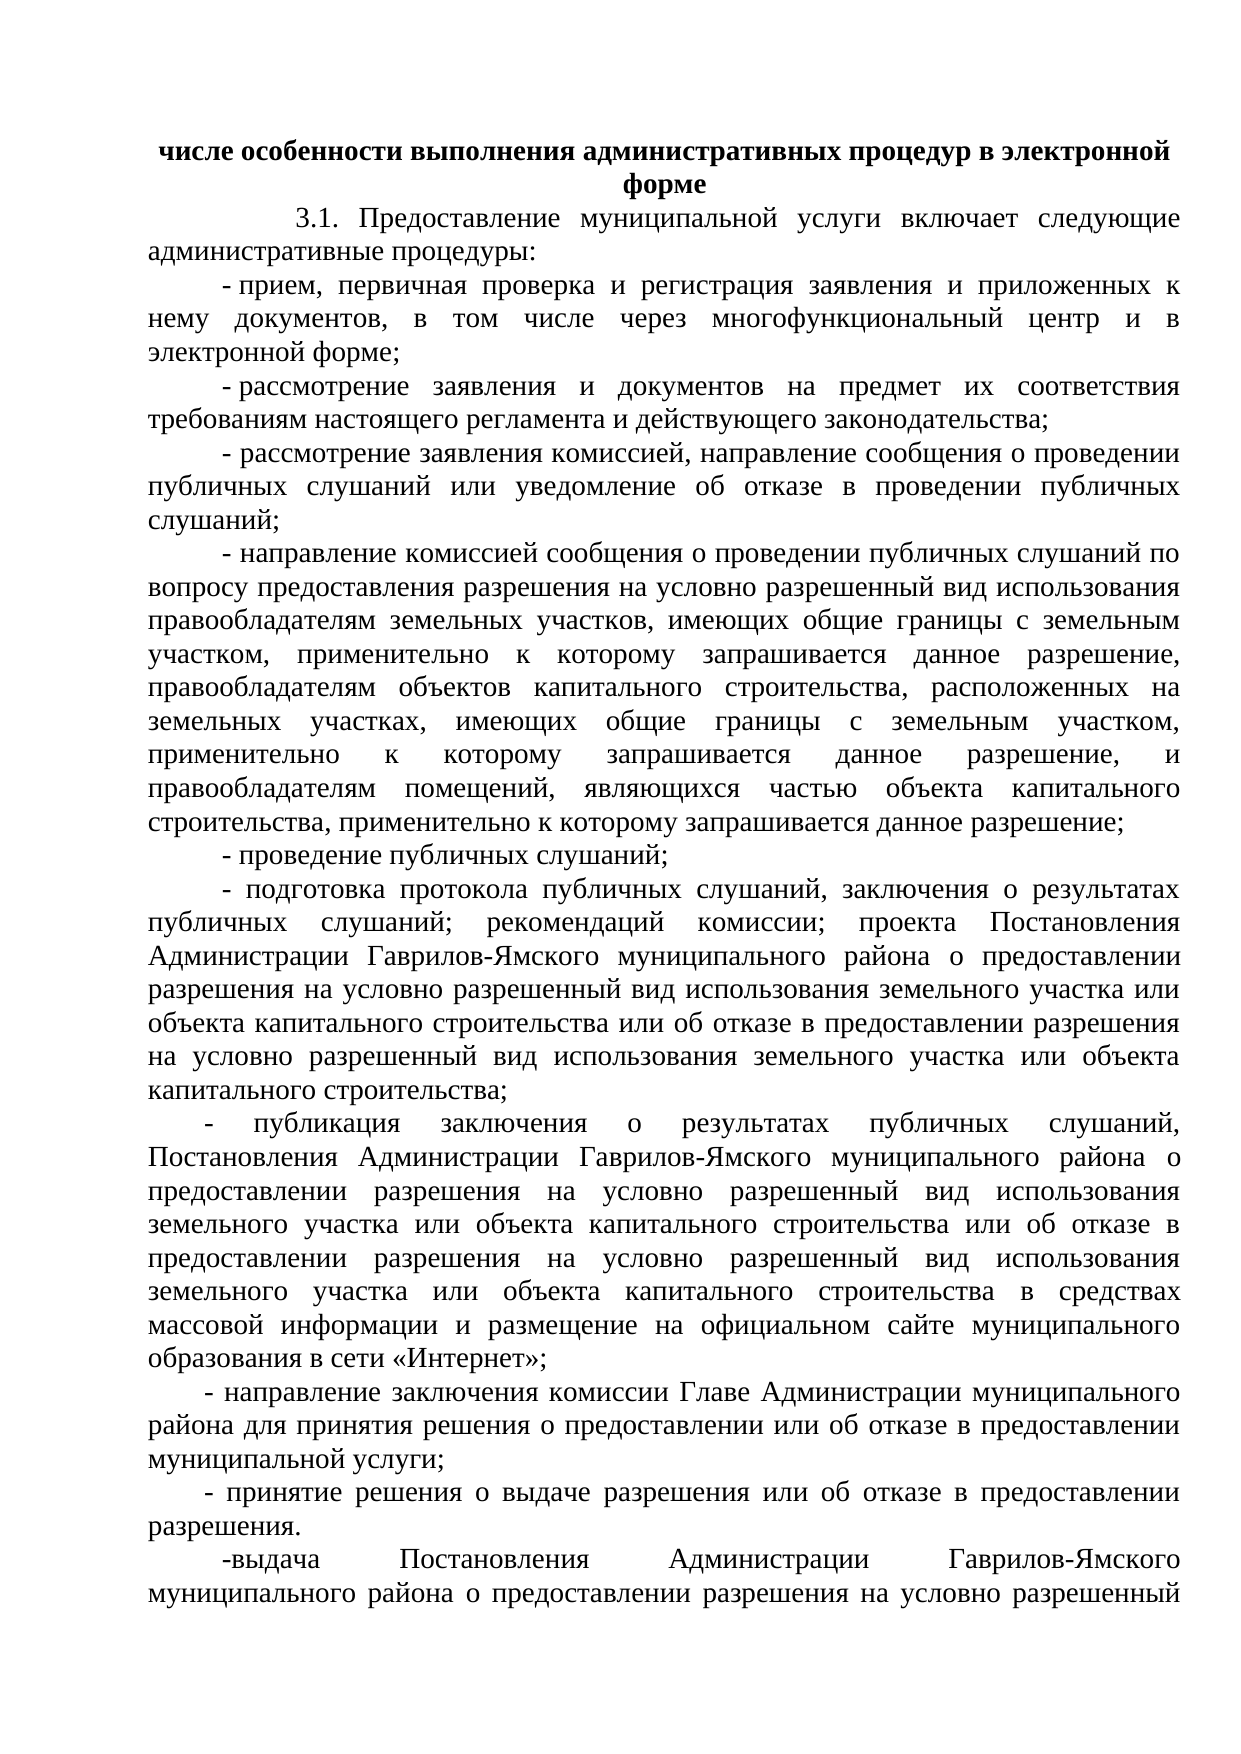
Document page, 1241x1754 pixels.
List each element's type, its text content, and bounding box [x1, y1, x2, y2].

text - направление заключения комиссии Главе Администрации муниципального района для принятия решения о предоставлении или об отказе в предоставлении муниципальной услуги; [148, 1374, 1181, 1474]
text - принятие решения о выдаче разрешения или об отказе в предоставлении разрешения. [148, 1474, 1181, 1542]
text 3.1. Предоставление муниципальной услуги включает следующие административные процедуры: [148, 200, 1181, 267]
text - прием, первичная проверка и регистрация заявления и приложенных к нему документов, в том числе через многофункциональный центр и в электронной форме; [148, 267, 1181, 368]
text - подготовка протокола публичных слушаний, заключения о результатах публичных слушаний; рекомендаций комиссии; проекта Постановления Администрации Гаврилов-Ямского муниципального района о предоставлении разрешения на условно разрешенный вид использования земельного участка или объекта капитального строительства или об отказе в предоставлении разрешения на условно разрешенный вид использования земельного участка или объекта капитального строительства; [148, 871, 1181, 1106]
text - публикация заключения о результатах публичных слушаний, Постановления Администрации Гаврилов-Ямского муниципального района о предоставлении разрешения на условно разрешенный вид использования земельного участка или объекта капитального строительства или об отказе в предоставлении разрешения на условно разрешенный вид использования земельного участка или объекта капитального строительства в средствах массовой информации и размещение на официальном сайте муниципального образования в сети «Интернет»; [148, 1106, 1181, 1374]
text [148, 1542, 1181, 1609]
text - проведение публичных слушаний; [148, 837, 1181, 871]
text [148, 133, 1181, 200]
text - рассмотрение заявления и документов на предмет их соответствия требованиям настоящего регламента и действующего законодательства; [148, 368, 1181, 435]
text - рассмотрение заявления комиссией, направление сообщения о проведении публичных слушаний или уведомление об отказе в проведении публичных слушаний; [148, 435, 1181, 535]
text - направление комиссией сообщения о проведении публичных слушаний по вопросу предоставления разрешения на условно разрешенный вид использования правообладателям земельных участков, имеющих общие границы с земельным участком, применительно к которому запрашивается данное разрешение, правообладателям объектов капитального строительства, расположенных на земельных участках, имеющих общие границы с земельным участком, применительно к которому запрашивается данное разрешение, и правообладателям помещений, являющихся частью объекта капитального строительства, применительно к которому запрашивается данное разрешение; [148, 535, 1181, 837]
